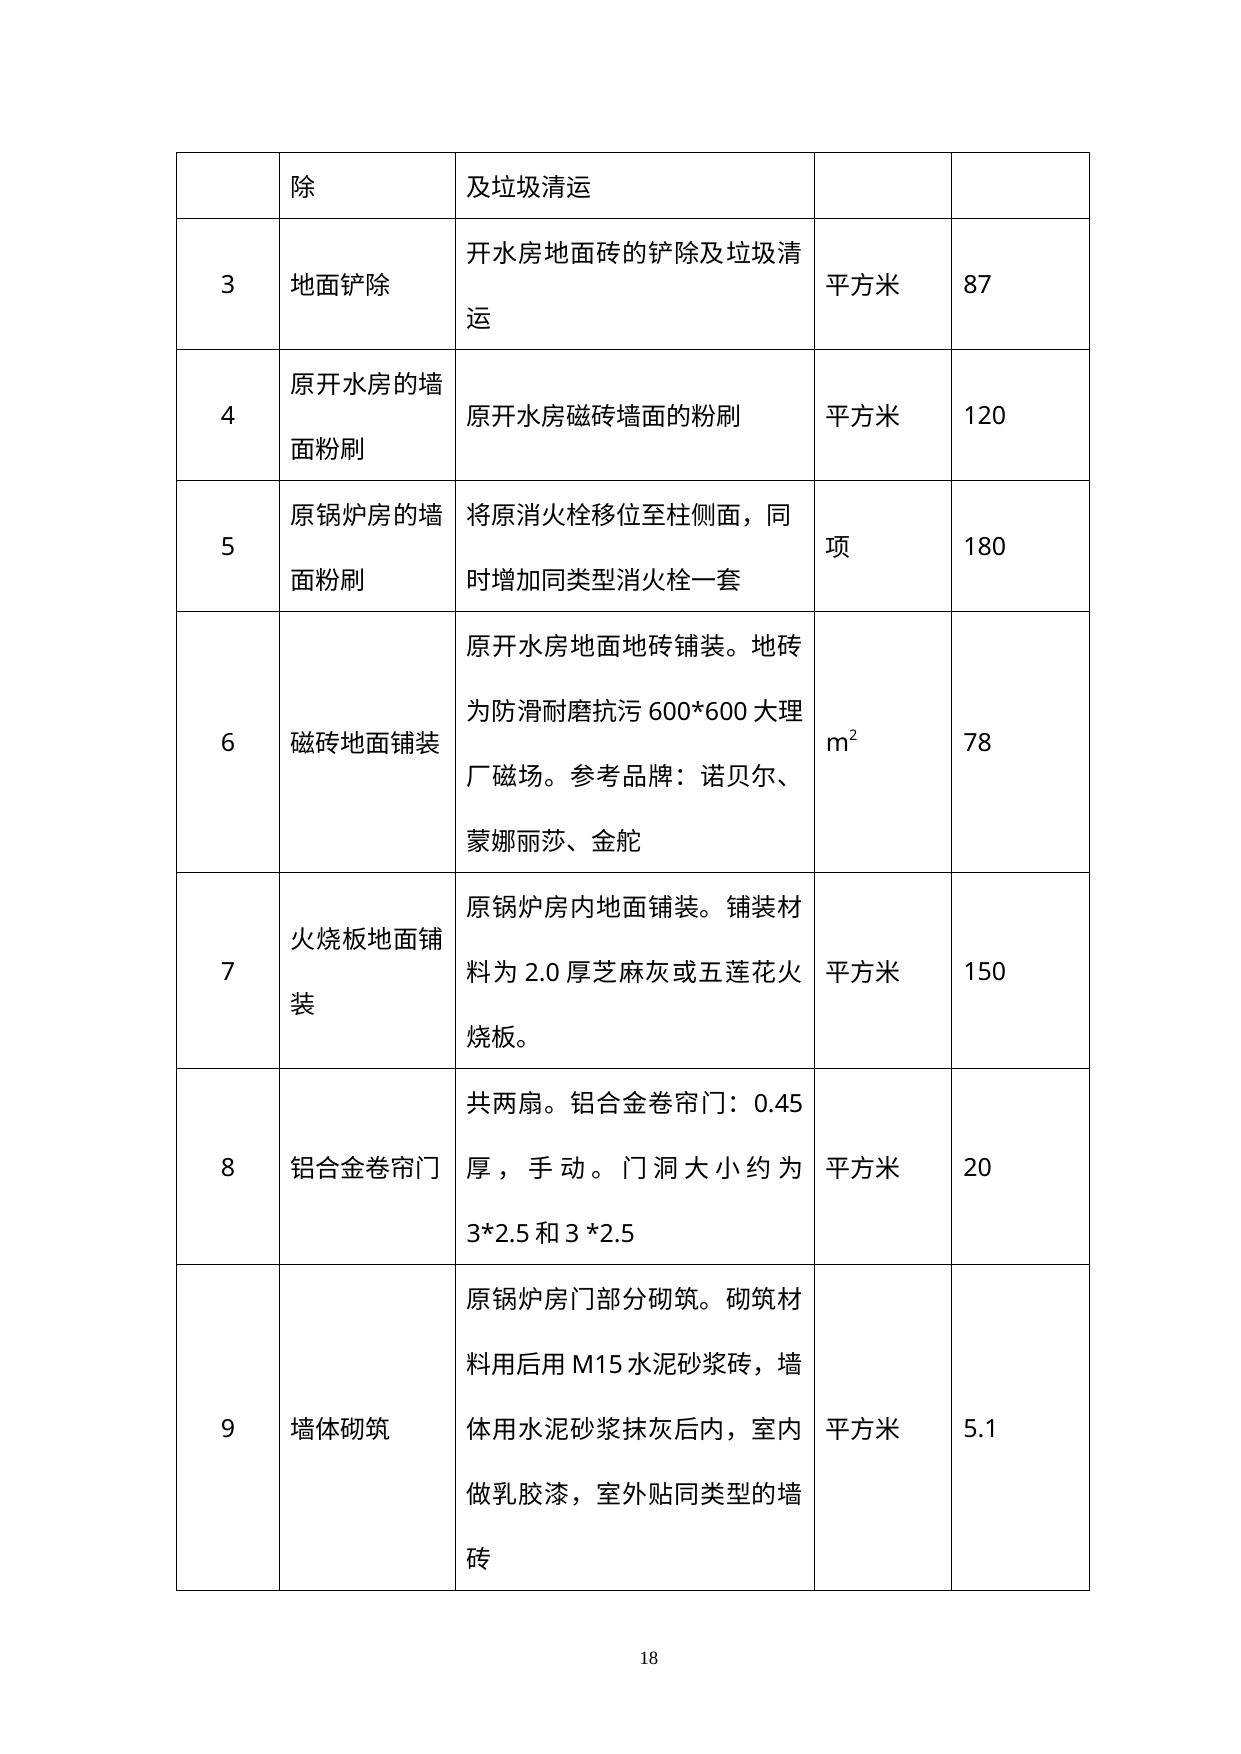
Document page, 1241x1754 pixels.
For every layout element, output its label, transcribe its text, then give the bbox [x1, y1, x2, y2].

table_cell 8 [177, 1069, 279, 1264]
table_cell 原锅炉房门部分砌筑。砌筑材料用后用M15水泥砂浆砖，墙体用水泥砂浆抹灰后内，室内做乳胶漆，室外贴同类型的墙砖 [456, 1265, 814, 1590]
table_cell 87 [952, 219, 1089, 349]
table_cell 原开水房砖砌开水台面的拆除及垃圾清运 [456, 153, 814, 218]
table_cell 9 [177, 1265, 279, 1590]
table_cell 开水房地面砖的铲除及垃圾清运 [456, 219, 814, 349]
table_cell 20 [952, 1069, 1089, 1264]
table_cell 原开水房地面地砖铺装。地砖为防滑耐磨抗污600*600大理厂磁场。参考品牌：诺贝尔、蒙娜丽莎、金舵 [456, 612, 814, 872]
table_cell 78 [952, 612, 1089, 872]
table_cell 地面铲除 [280, 219, 455, 349]
table_cell 原开水房磁砖墙面的粉刷 [456, 350, 814, 480]
table_cell 4 [177, 350, 279, 480]
table_cell m2 [815, 612, 951, 872]
table_cell 150 [952, 873, 1089, 1068]
table_cell 开水台面的拆除 [280, 153, 455, 218]
table_cell 项 [815, 481, 951, 611]
table_cell 磁砖地面铺装 [280, 612, 455, 872]
table_cell 共两扇。铝合金卷帘门：0.45厚，手动。门洞大小约为3*2.5和3 *2.5 [456, 1069, 814, 1264]
table_cell 原锅炉房的墙面粉刷 [280, 481, 455, 611]
table_cell 平方米 [815, 1265, 951, 1590]
table_cell 24 [952, 153, 1089, 218]
table_cell 5.1 [952, 1265, 1089, 1590]
table_cell 原锅炉房内地面铺装。铺装材料为2.0厚芝麻灰或五莲花火烧板。 [456, 873, 814, 1068]
table_cell 3 [177, 219, 279, 349]
table_cell 火烧板地面铺装 [280, 873, 455, 1068]
table_cell 原开水房的墙面粉刷 [280, 350, 455, 480]
table_cell 2 [177, 153, 279, 218]
table_cell 7 [177, 873, 279, 1068]
table_cell 米 [815, 153, 951, 218]
table_cell 平方米 [815, 873, 951, 1068]
table_cell 平方米 [815, 219, 951, 349]
table_cell 5 [177, 481, 279, 611]
table_cell 平方米 [815, 350, 951, 480]
table_cell 6 [177, 612, 279, 872]
table_cell 将原消火栓移位至柱侧面，同时增加同类型消火栓一套 [456, 481, 814, 611]
table_cell 180 [952, 481, 1089, 611]
table_cell 墙体砌筑 [280, 1265, 455, 1590]
table_cell 120 [952, 350, 1089, 480]
table_cell 铝合金卷帘门 [280, 1069, 455, 1264]
table_cell 平方米 [815, 1069, 951, 1264]
